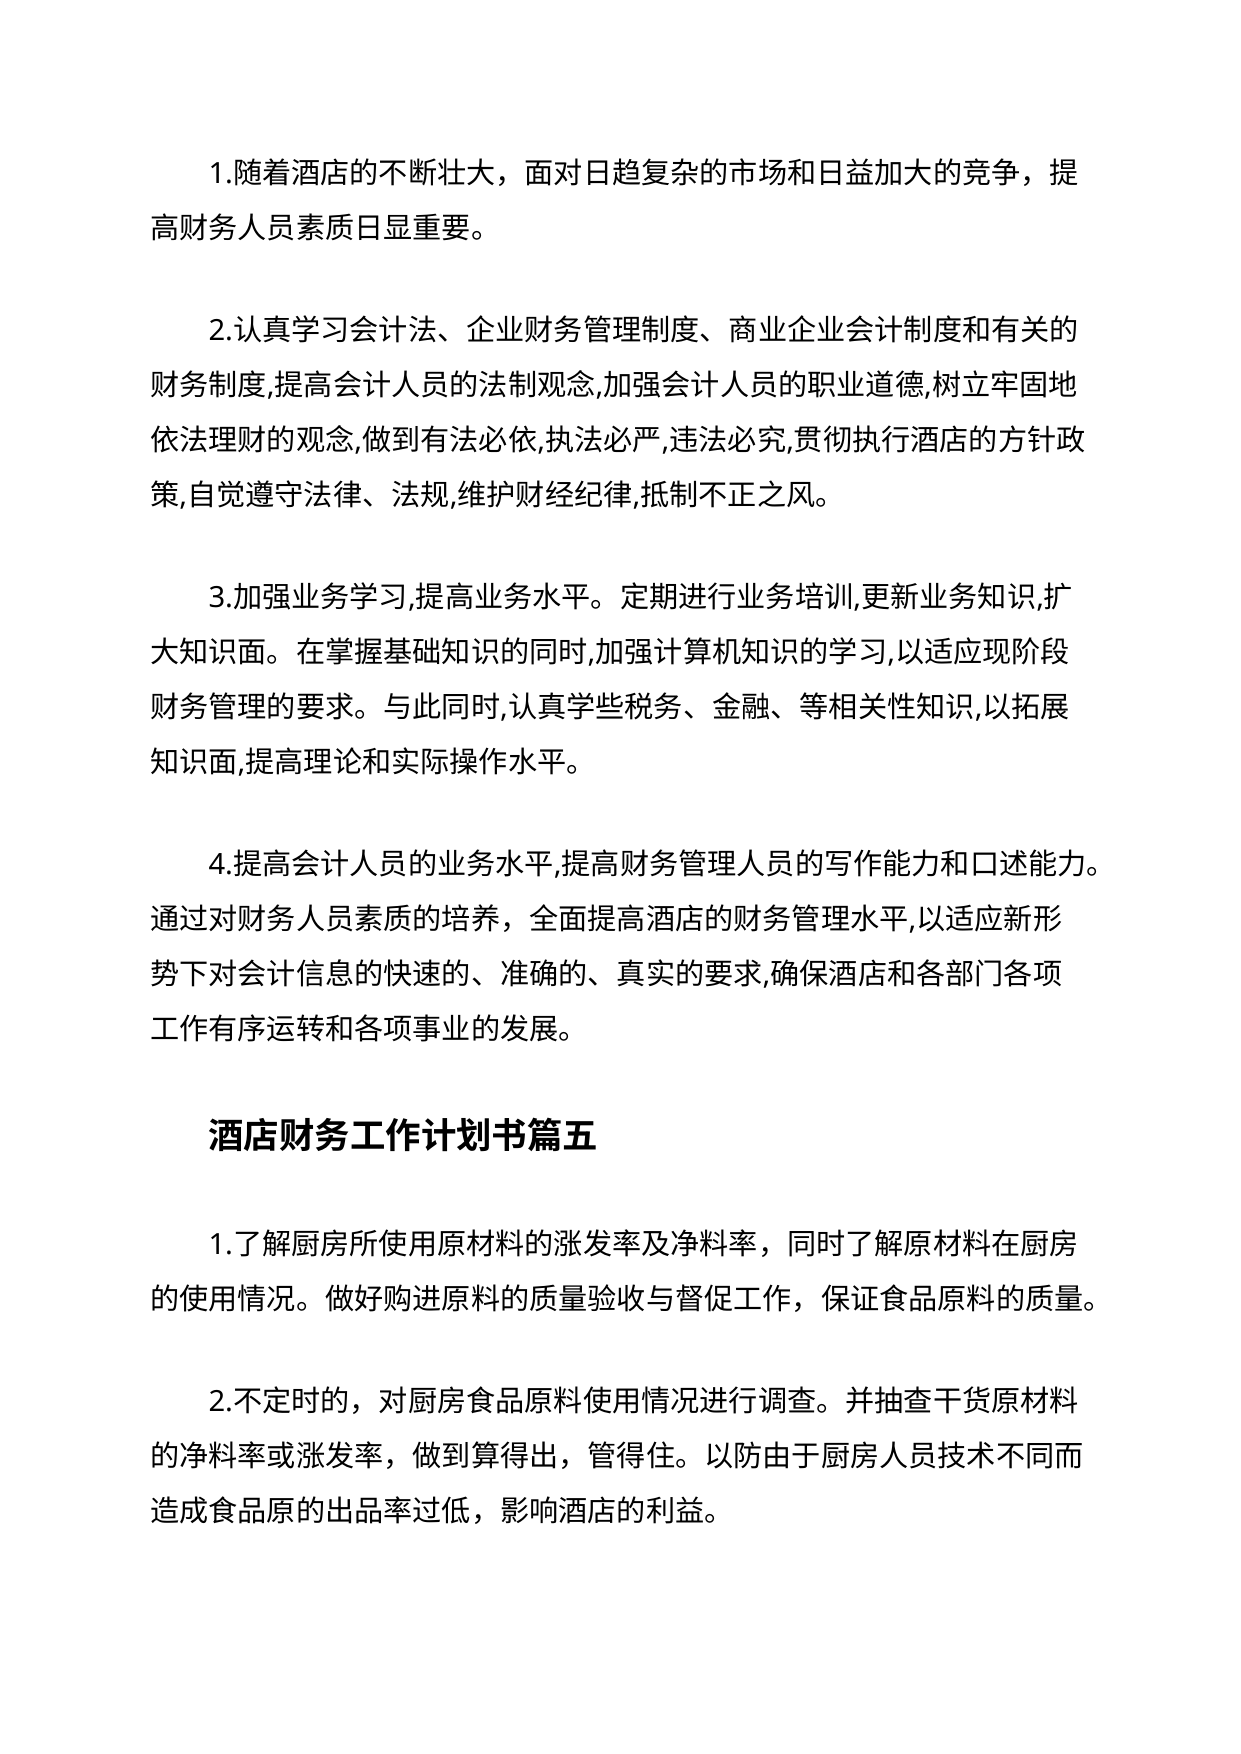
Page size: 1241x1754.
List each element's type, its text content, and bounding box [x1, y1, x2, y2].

text 4.提高会计人员的业务水平,提高财务管理人员的写作能力和口述能力。通过对财务人员素质的培养，全面提高酒店的财务管理水平,以适应新形势下对会计信息的快速的、准确的、真实的要求,确保酒店和各部门各项工作有序运转和各项事业的发展。 [150, 841, 1090, 1048]
text 1.随着酒店的不断壮大，面对日趋复杂的市场和日益加大的竞争，提高财务人员素质日显重要。 [150, 150, 1090, 247]
text 酒店财务工作计划书篇五 [150, 1107, 1090, 1159]
text 2.认真学习会计法、企业财务管理制度、商业企业会计制度和有关的财务制度,提高会计人员的法制观念,加强会计人员的职业道德,树立牢固地依法理财的观念,做到有法必依,执法必严,违法必究,贯彻执行酒店的方针政策,自觉遵守法律、法规,维护财经纪律,抵制不正之风。 [150, 307, 1090, 514]
text 1.了解厨房所使用原材料的涨发率及净料率，同时了解原材料在厨房的使用情况。做好购进原料的质量验收与督促工作，保证食品原料的质量。 [150, 1221, 1090, 1318]
text 2.不定时的，对厨房食品原料使用情况进行调查。并抽查干货原材料的净料率或涨发率，做到算得出，管得住。以防由于厨房人员技术不同而造成食品原的出品率过低，影响酒店的利益。 [150, 1378, 1090, 1530]
text 3.加强业务学习,提高业务水平。定期进行业务培训,更新业务知识,扩大知识面。在掌握基础知识的同时,加强计算机知识的学习,以适应现阶段财务管理的要求。与此同时,认真学些税务、金融、等相关性知识,以拓展知识面,提高理论和实际操作水平。 [150, 574, 1090, 781]
